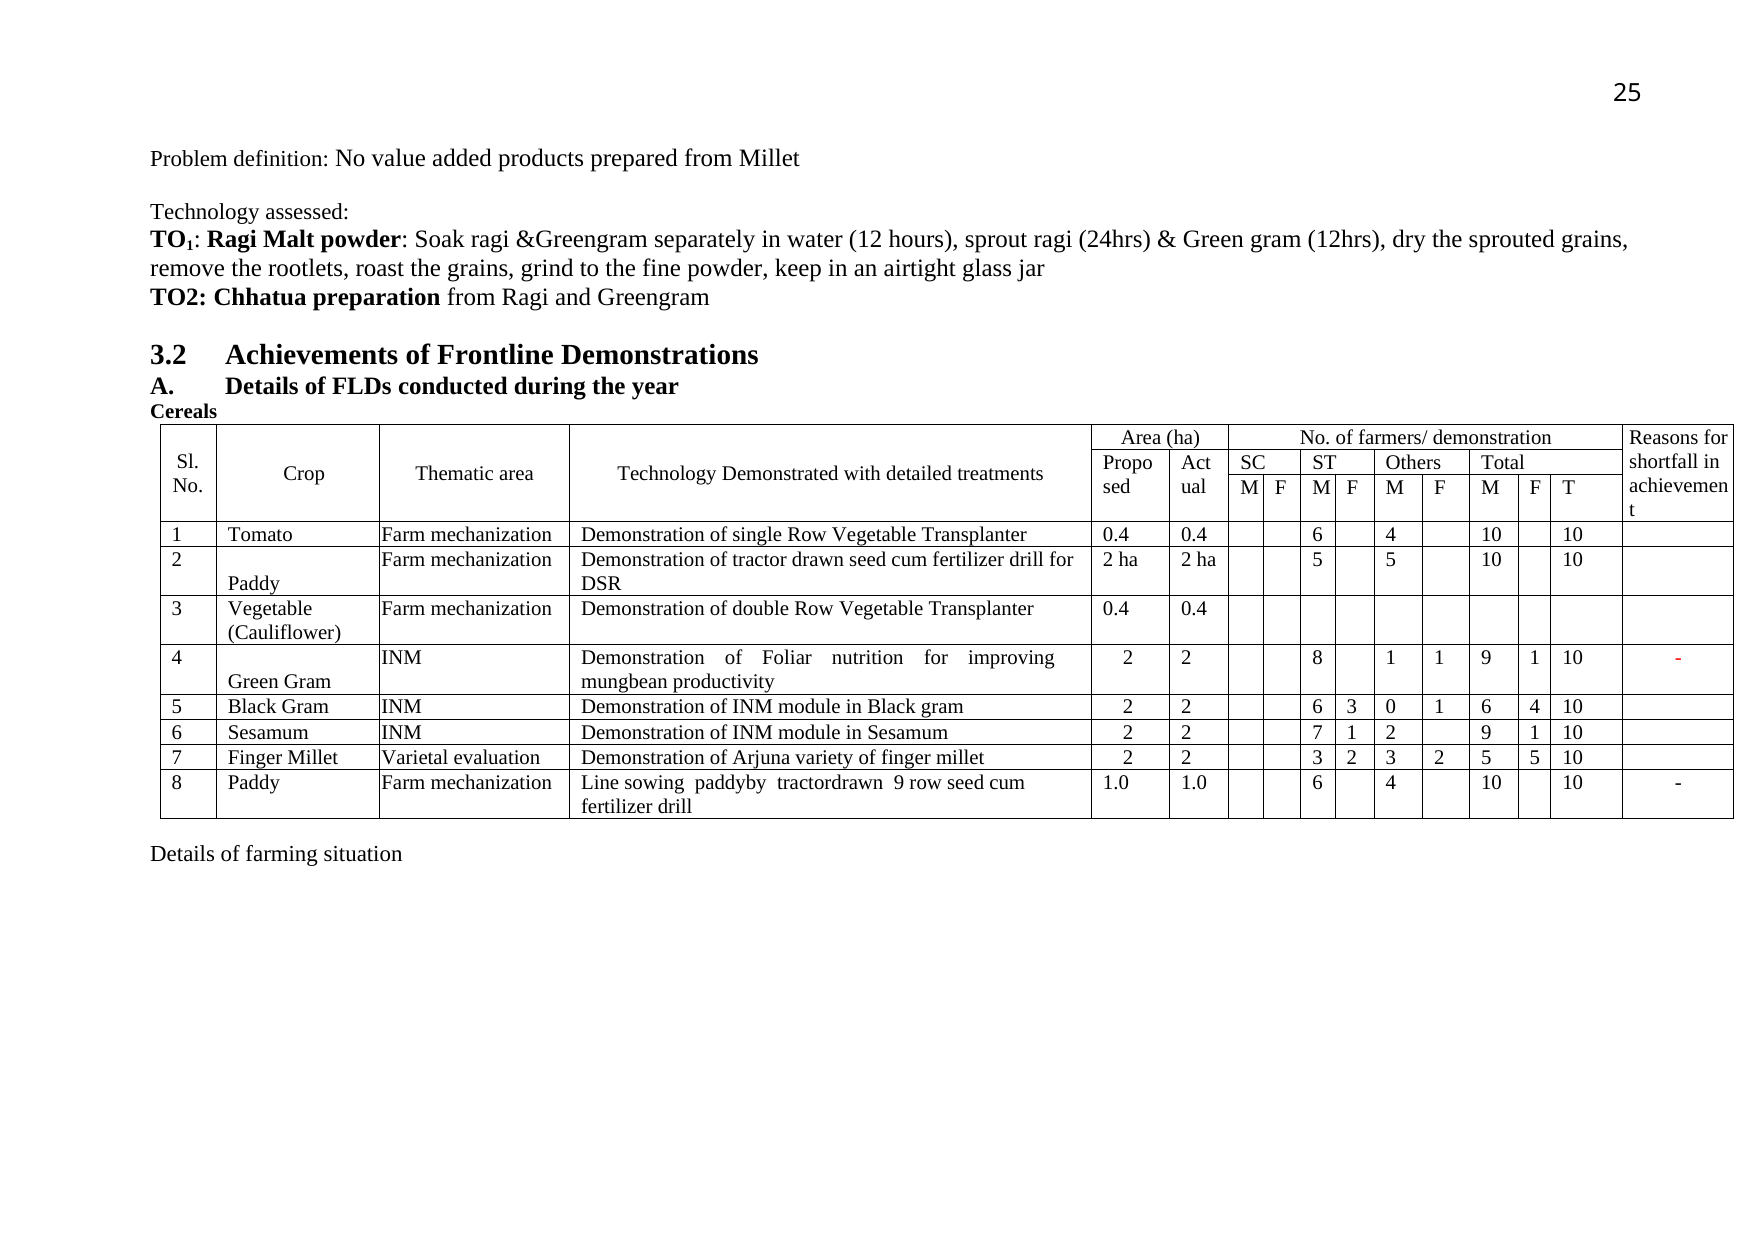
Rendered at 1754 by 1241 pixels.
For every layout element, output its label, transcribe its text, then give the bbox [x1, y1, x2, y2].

table_cell [1519, 770, 1550, 818]
table_cell 9 [1470, 720, 1518, 744]
table_cell 7 [161, 745, 216, 769]
table_cell Sesamum [217, 720, 379, 744]
table_cell [1264, 770, 1300, 818]
table_cell 2 [1092, 645, 1169, 693]
table_cell 1.0 [1092, 770, 1169, 818]
table_cell Farm mechanization [380, 522, 569, 546]
table_cell 10 [1551, 547, 1622, 595]
table_cell 2 [1092, 695, 1169, 718]
table_cell Vegetable (Cauliflower) [217, 596, 379, 644]
table_cell T [1551, 475, 1622, 521]
table_cell 10 [1551, 720, 1622, 744]
table_cell 10 [1551, 522, 1622, 546]
table_cell [1229, 770, 1263, 818]
table_cell Green Gram [217, 645, 379, 693]
table_cell 6 [1301, 522, 1335, 546]
table_cell [1336, 645, 1374, 693]
table_cell 1.0 [1170, 770, 1228, 818]
table_cell 2 [1170, 695, 1228, 718]
table_cell 0.4 [1092, 522, 1169, 546]
table_header Area (ha) [1092, 425, 1228, 449]
table_cell [1519, 522, 1550, 546]
table_cell Paddy [217, 770, 379, 818]
table_cell [1264, 720, 1300, 744]
table_cell [1470, 596, 1518, 644]
table_cell [1264, 547, 1300, 595]
table_cell 2 [1336, 745, 1374, 769]
table_cell Varietal evaluation [380, 745, 569, 769]
table_cell F [1423, 475, 1469, 521]
table_cell 1 [161, 522, 216, 546]
table_cell Demonstration of single Row Vegetable Transplanter [570, 522, 1091, 546]
table_cell [1623, 745, 1733, 769]
table_cell 1 [1519, 645, 1550, 693]
table_header Technology Demonstrated with detailed treatments [570, 425, 1091, 521]
table_cell 3 [1301, 745, 1335, 769]
table_header Thematic area [380, 425, 569, 521]
table_cell - [1623, 770, 1733, 818]
table_cell 10 [1470, 547, 1518, 595]
text Technology assessed: [150, 198, 1641, 224]
table_cell Total [1470, 450, 1622, 474]
table_cell [1229, 745, 1263, 769]
table_cell [1229, 720, 1263, 744]
table_cell M [1301, 475, 1335, 521]
table_cell 2 [161, 547, 216, 595]
table_cell [1623, 522, 1733, 546]
table_cell [1623, 695, 1733, 718]
table_cell Others [1375, 450, 1469, 474]
table_cell Demonstration of INM module in Black gram [570, 695, 1091, 718]
table_cell [1623, 720, 1733, 744]
table_cell Line sowing paddyby tractordrawn 9 row seed cum fertilizer drill [570, 770, 1091, 818]
table_cell 4 [1519, 695, 1550, 718]
table_cell Tomato [217, 522, 379, 546]
table_cell 8 [161, 770, 216, 818]
text TO1: Ragi Malt powder: Soak ragi &Greengram separately in water (12 hours), sprout ragi (24hrs) & Green gram (12hrs), dry the sprouted grains, remove the rootlets, roast the grains, grind to the fine powder, keep in an airtight glass jar [150, 224, 1641, 282]
text A. Details of FLDs conducted during the year [150, 371, 1616, 399]
table_cell 0.4 [1092, 596, 1169, 644]
table_cell 10 [1551, 745, 1622, 769]
table_cell 3 [161, 596, 216, 644]
table_cell 7 [1301, 720, 1335, 744]
table_cell [1264, 745, 1300, 769]
table_header Crop [217, 425, 379, 521]
text 3.2 Achievements of Frontline Demonstrations [150, 337, 1641, 371]
table_header Reasons for shortfall in achievement [1623, 425, 1733, 521]
table_cell 5 [1519, 745, 1550, 769]
table_cell F [1264, 475, 1300, 521]
table_cell Actual [1170, 450, 1228, 521]
table_cell 0.4 [1170, 596, 1228, 644]
table_cell 1 [1423, 645, 1469, 693]
table_cell 6 [1301, 770, 1335, 818]
table_cell [1375, 596, 1422, 644]
text Problem definition: No value added products prepared from Millet [150, 143, 1641, 172]
table_cell Finger Millet [217, 745, 379, 769]
table_cell F [1336, 475, 1374, 521]
table_cell Proposed [1092, 450, 1169, 521]
table_cell 2 ha [1170, 547, 1228, 595]
text Details of farming situation [150, 841, 1616, 867]
table_cell Farm mechanization [380, 596, 569, 644]
table_cell 2 [1170, 645, 1228, 693]
table_header No. of farmers/ demonstration [1229, 425, 1622, 449]
table_cell [1264, 522, 1300, 546]
table_cell [1336, 770, 1374, 818]
table_cell 10 [1551, 770, 1622, 818]
table_cell Black Gram [217, 695, 379, 718]
table_cell 2 [1092, 720, 1169, 744]
table_cell [1264, 695, 1300, 718]
table_cell 3 [1375, 745, 1422, 769]
table_cell INM [380, 645, 569, 693]
table_cell Demonstration of INM module in Sesamum [570, 720, 1091, 744]
table_cell 5 [161, 695, 216, 718]
table_cell 5 [1375, 547, 1422, 595]
table_cell ST [1301, 450, 1374, 474]
table_cell [1264, 596, 1300, 644]
table_cell [1519, 596, 1550, 644]
table_cell [1336, 596, 1374, 644]
table_cell SC [1229, 450, 1300, 474]
table_cell 1 [1423, 695, 1469, 718]
table_cell 6 [161, 720, 216, 744]
table_cell INM [380, 695, 569, 718]
table_cell 2 ha [1092, 547, 1169, 595]
table_cell [1264, 645, 1300, 693]
table_cell [1423, 720, 1469, 744]
table_cell [1229, 522, 1263, 546]
table_cell 5 [1301, 547, 1335, 595]
table_cell [1423, 596, 1469, 644]
table_cell [1229, 547, 1263, 595]
table_cell - [1623, 645, 1733, 693]
table_cell 9 [1470, 645, 1518, 693]
table_cell [1336, 522, 1374, 546]
table_cell 1 [1336, 720, 1374, 744]
table_cell 0.4 [1170, 522, 1228, 546]
table_cell Farm mechanization [380, 770, 569, 818]
table_cell 2 [1375, 720, 1422, 744]
table_cell Demonstration of Arjuna variety of finger millet [570, 745, 1091, 769]
table_cell 4 [1375, 770, 1422, 818]
table_cell M [1470, 475, 1518, 521]
table_cell 6 [1470, 695, 1518, 718]
table_cell 2 [1170, 745, 1228, 769]
table_header Sl. No. [161, 425, 216, 521]
table_cell Farm mechanization [380, 547, 569, 595]
table_cell M [1375, 475, 1422, 521]
table_cell INM [380, 720, 569, 744]
table_cell [1623, 596, 1733, 644]
table_cell 4 [161, 645, 216, 693]
table_cell [1229, 695, 1263, 718]
table_cell 5 [1470, 745, 1518, 769]
table_cell 4 [1375, 522, 1422, 546]
table_cell 2 [1170, 720, 1228, 744]
table_cell [1551, 596, 1622, 644]
table_cell 1 [1375, 645, 1422, 693]
table_cell 1 [1519, 720, 1550, 744]
table_cell [1519, 547, 1550, 595]
table_cell Demonstration of Foliar nutrition for improving mungbean productivity [570, 645, 1091, 693]
table_cell 0 [1375, 695, 1422, 718]
text Cereals [150, 399, 1616, 423]
table_cell [1336, 547, 1374, 595]
table_cell [1229, 596, 1263, 644]
table_cell 10 [1470, 522, 1518, 546]
table_cell [1423, 547, 1469, 595]
table_cell [1423, 522, 1469, 546]
table_cell [1229, 645, 1263, 693]
text TO2: Chhatua preparation from Ragi and Greengram [150, 282, 1641, 311]
table_cell 6 [1301, 695, 1335, 718]
table_cell 3 [1336, 695, 1374, 718]
table_cell 2 [1423, 745, 1469, 769]
table_cell 10 [1551, 645, 1622, 693]
table_cell Demonstration of tractor drawn seed cum fertilizer drill for DSR [570, 547, 1091, 595]
table_cell [1301, 596, 1335, 644]
table_cell 10 [1470, 770, 1518, 818]
table_cell Demonstration of double Row Vegetable Transplanter [570, 596, 1091, 644]
table_cell [1623, 547, 1733, 595]
table_cell M [1229, 475, 1263, 521]
table_cell 8 [1301, 645, 1335, 693]
table_cell 10 [1551, 695, 1622, 718]
table_cell Paddy [217, 547, 379, 595]
table_cell [1423, 770, 1469, 818]
table_cell F [1519, 475, 1550, 521]
table_cell 2 [1092, 745, 1169, 769]
